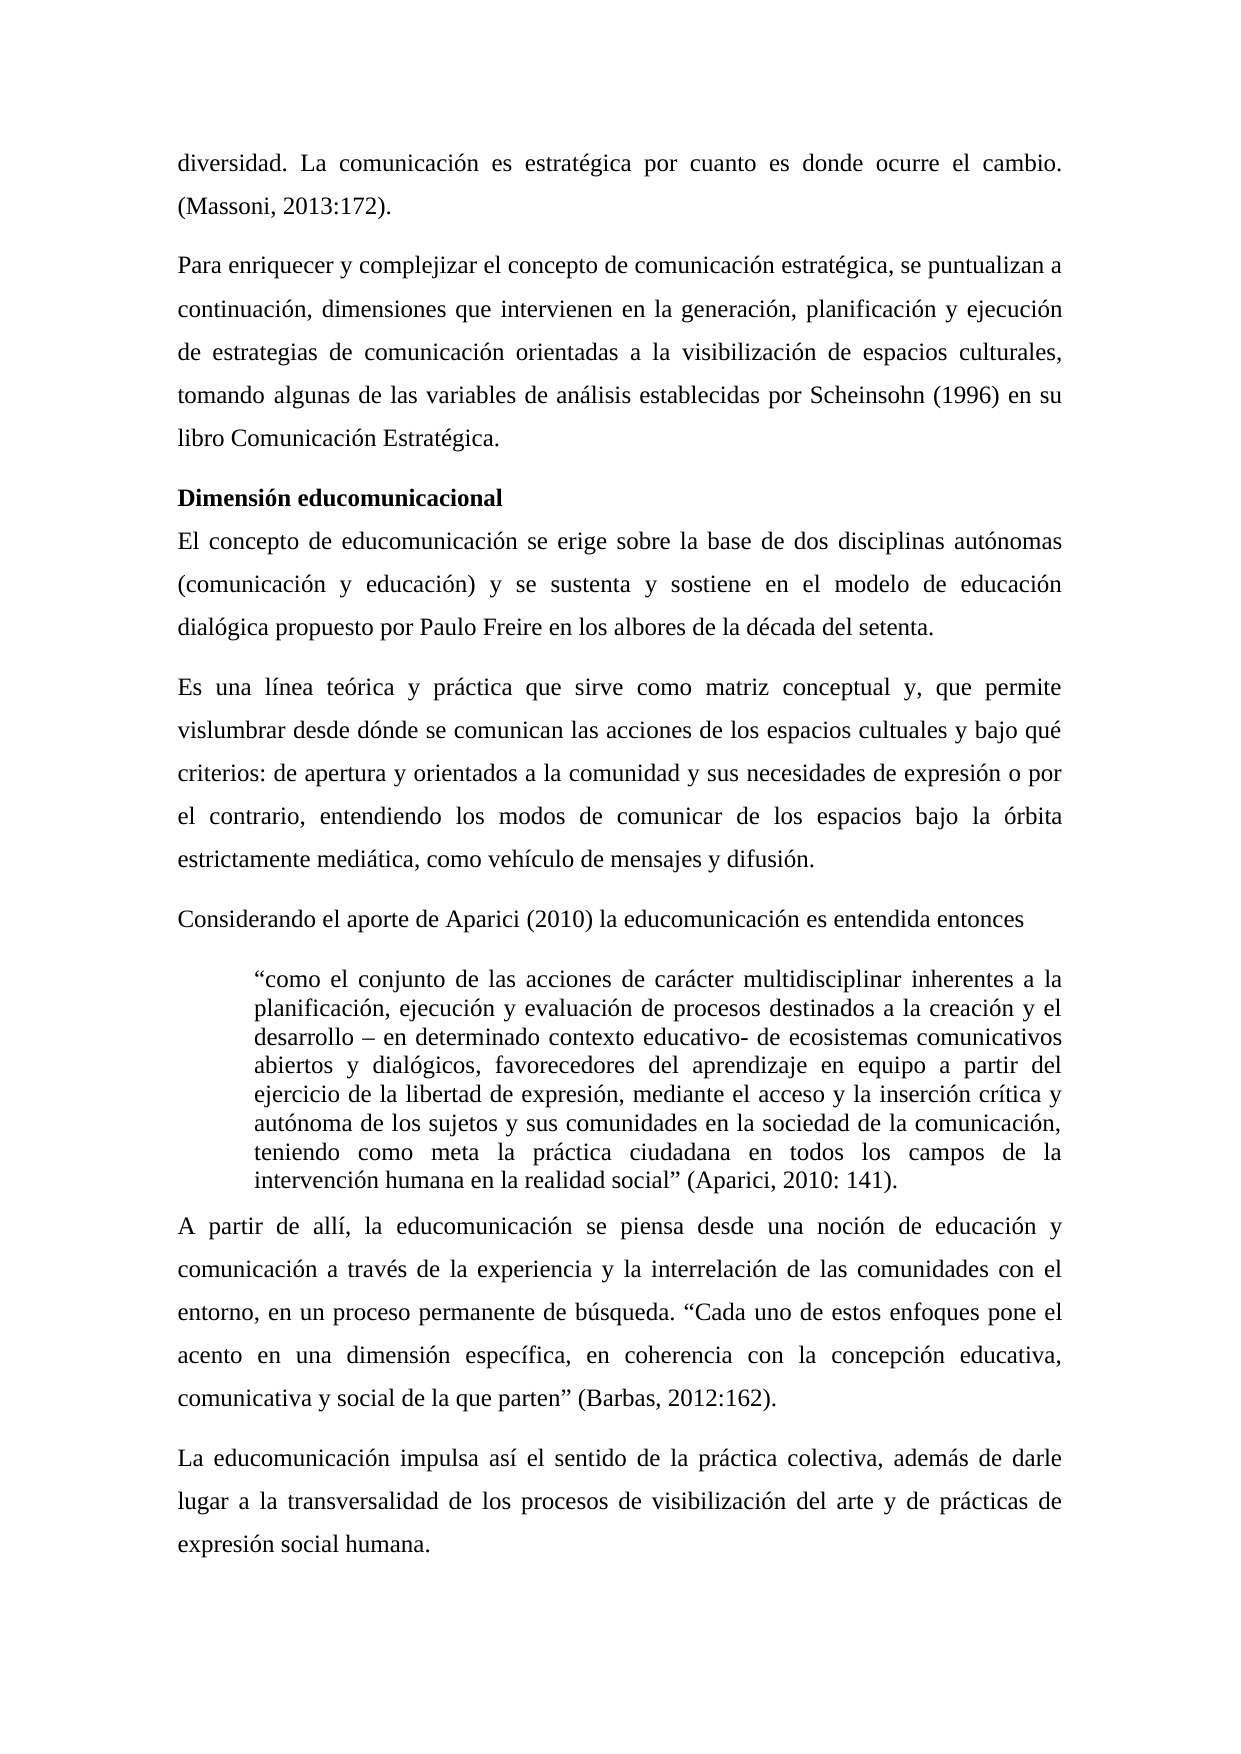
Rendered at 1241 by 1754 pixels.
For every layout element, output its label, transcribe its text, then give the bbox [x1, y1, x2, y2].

text Es una línea teórica y práctica que sirve como matriz conceptual y, que permite vislumbrar desde dónde se comunican las acciones de los espacios cultuales y bajo qué criterios: de apertura y orientados a la comunidad y sus necesidades de expresión o por el contrario, entendiendo los modos de comunicar de los espacios bajo la órbita estrictamente mediática, como vehículo de mensajes y difusión. [177, 672, 1063, 873]
text Dimensión educomunicacional [177, 483, 1063, 512]
text La educomunicación impulsa así el sentido de la práctica colectiva, además de darle lugar a la transversalidad de los procesos de visibilización del arte y de prácticas de expresión social humana. [177, 1443, 1063, 1558]
text “como el conjunto de las acciones de carácter multidisciplinar inherentes a la planificación, ejecución y evaluación de procesos destinados a la creación y el desarrollo – en determinado contexto educativo- de ecosistemas comunicativos abiertos y dialógicos, favorecedores del aprendizaje en equipo a partir del ejercicio de la libertad de expresión, mediante el acceso y la inserción crítica y autónoma de los sujetos y sus comunidades en la sociedad de la comunicación, teniendo como meta la práctica ciudadana en todos los campos de la intervención humana en la realidad social” (Aparici, 2010: 141). [254, 964, 1063, 1194]
text Considerando el aporte de Aparici (2010) la educomunicación es entendida entonces [177, 904, 1063, 933]
text Para enriquecer y complejizar el concepto de comunicación estratégica, se puntualizan a continuación, dimensiones que intervienen en la generación, planificación y ejecución de estrategias de comunicación orientadas a la visibilización de espacios culturales, tomando algunas de las variables de análisis establecidas por Scheinsohn (1996) en su libro Comunicación Estratégica. [177, 251, 1063, 452]
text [177, 148, 1063, 219]
text A partir de allí, la educomunicación se piensa desde una noción de educación y comunicación a través de la experiencia y la interrelación de las comunidades con el entorno, en un proceso permanente de búsqueda. “Cada uno de estos enfoques pone el acento en una dimensión específica, en coherencia con la concepción educativa, comunicativa y social de la que parten” (Barbas, 2012:162). [177, 1211, 1063, 1412]
text El concepto de educomunicación se erige sobre la base de dos disciplinas autónomas (comunicación y educación) y se sustenta y sostiene en el modelo de educación dialógica propuesto por Paulo Freire en los albores de la década del setenta. [177, 526, 1063, 641]
